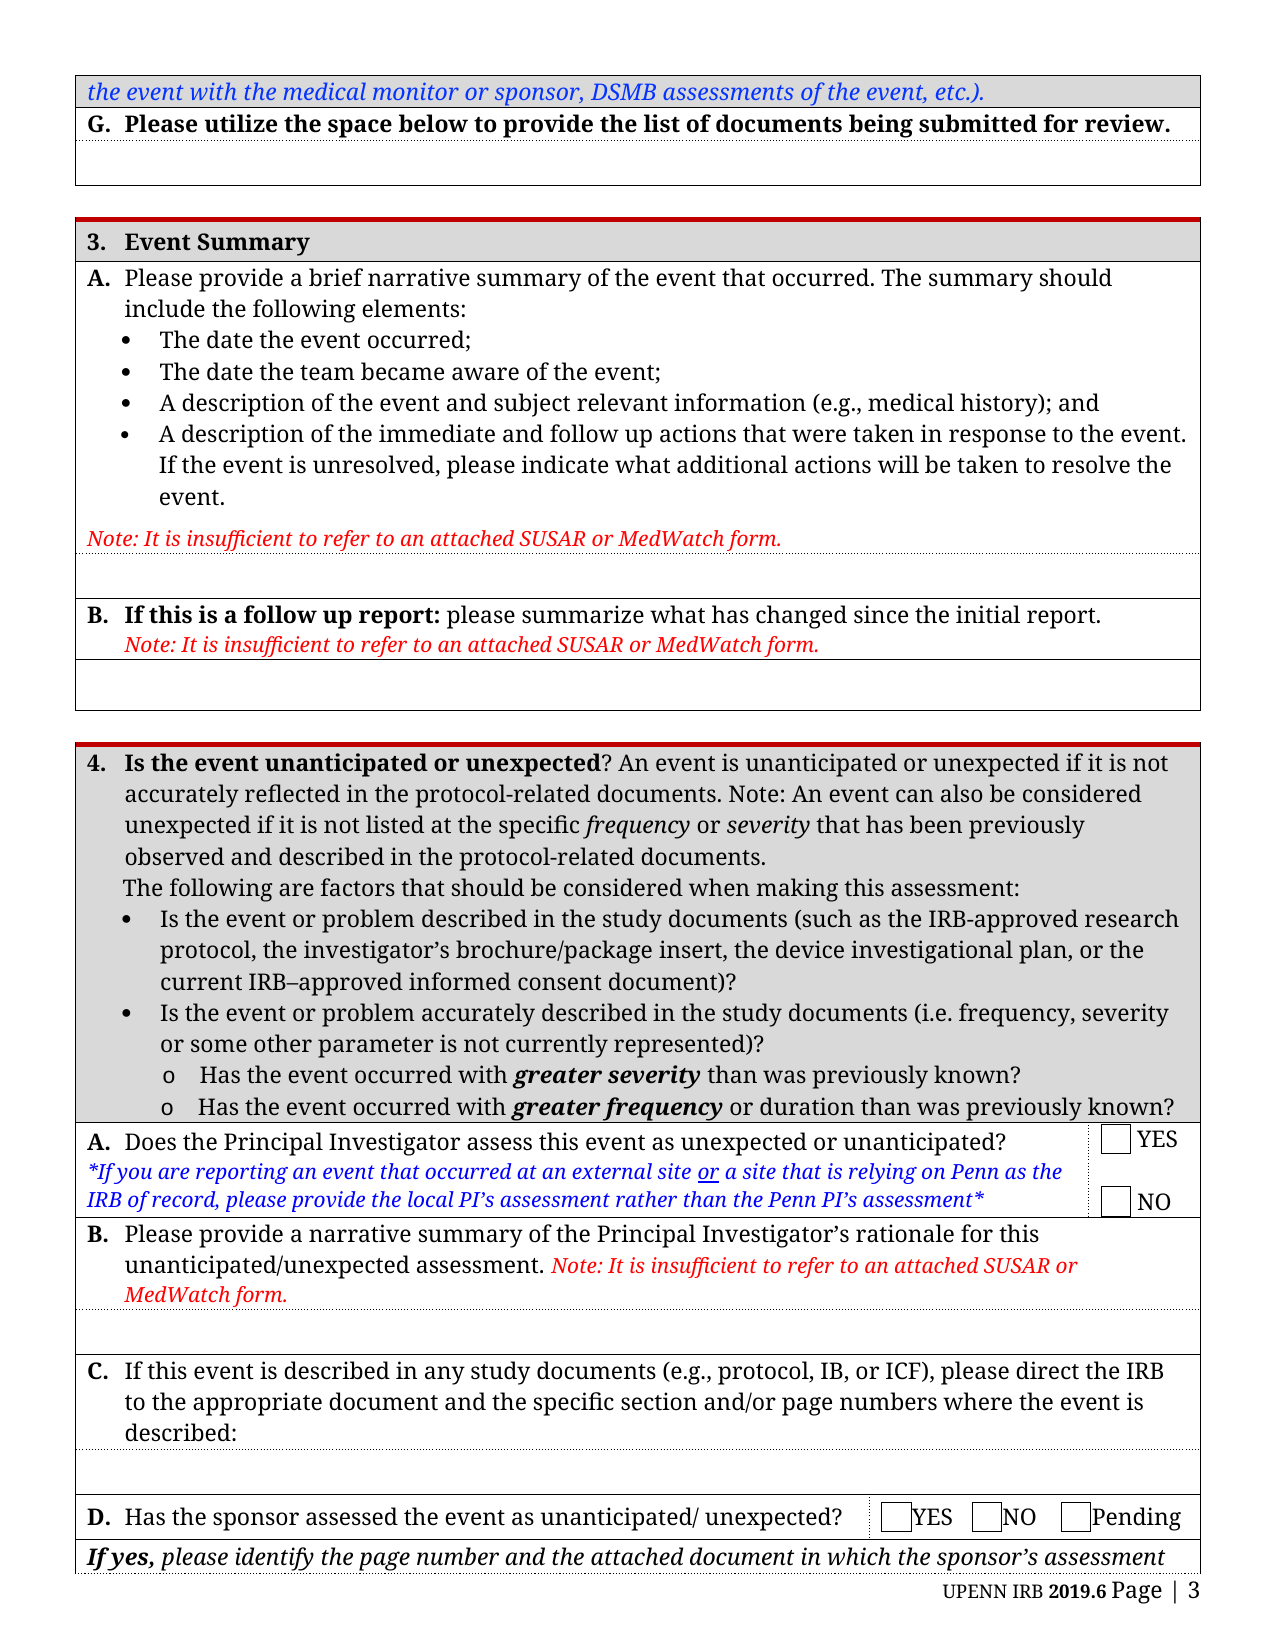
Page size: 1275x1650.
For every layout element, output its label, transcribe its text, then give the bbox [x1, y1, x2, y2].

table_cell [76, 660, 1200, 710]
table_cell YES NO Pending [869, 1495, 1200, 1538]
table_cell Please utilize the space below to provide the list of documents being submitted for review. [76, 108, 1200, 139]
table_cell Please provide a brief narrative summary of the event that occurred. The summary should include the following elements: The date the event occurred; The date the team became aware of the event; A description of the event and subject relevant information (e.g., medical history); and A description of the immediate and follow up actions that were taken in response to the event. If the event is unresolved, please indicate what additional actions will be taken to resolve the event. Note: It is insufficient to refer to an attached SUSAR or MedWatch form. [76, 262, 1200, 553]
table_cell [76, 553, 1200, 598]
table_header Is the event unanticipated or unexpected? An event is unanticipated or unexpected if it is not accurately reflected in the protocol-related documents. Note: An event can also be considered unexpected if it is not listed at the specific frequency or severity that has been previously observed and described in the protocol-related documents. The following are factors that should be considered when making this assessment: Is the event or problem described in the study documents (such as the IRB-approved research protocol, the investigator’s brochure/package insert, the device investigational plan, or the current IRB–approved informed consent document)? Is the event or problem accurately described in the study documents (i.e. frequency, severity or some other parameter is not currently represented)? Has the event occurred with greater severity than was previously known? Has the event occurred with greater frequency or duration than was previously known? [76, 747, 1200, 1122]
table_cell [76, 1309, 1200, 1354]
table_cell Does the Principal Investigator assess this event as unexpected or unanticipated? *If you are reporting an event that occurred at an external site or a site that is relying on Penn as the IRB of record, please provide the local PI’s assessment rather than the Penn PI’s assessment* [76, 1123, 1088, 1217]
table_cell [76, 1449, 1200, 1493]
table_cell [76, 1540, 1200, 1573]
table_cell Please provide a narrative summary of the Principal Investigator’s rationale for this unanticipated/unexpected assessment. Note: It is insufficient to refer to an attached SUSAR or MedWatch form. [76, 1218, 1200, 1309]
table_cell Has the sponsor assessed the event as unanticipated/ unexpected? [76, 1495, 869, 1538]
table_cell If this event is described in any study documents (e.g., protocol, IB, or ICF), please direct the IRB to the appropriate document and the specific section and/or page numbers where the event is described: [76, 1355, 1200, 1448]
table_cell [76, 140, 1200, 184]
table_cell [76, 76, 1200, 107]
table_header Event Summary [76, 222, 1200, 261]
table_cell YES NO [1089, 1123, 1200, 1217]
table_cell If this is a follow up report: please summarize what has changed since the initial report. Note: It is insufficient to refer to an attached SUSAR or MedWatch form. [76, 599, 1200, 659]
